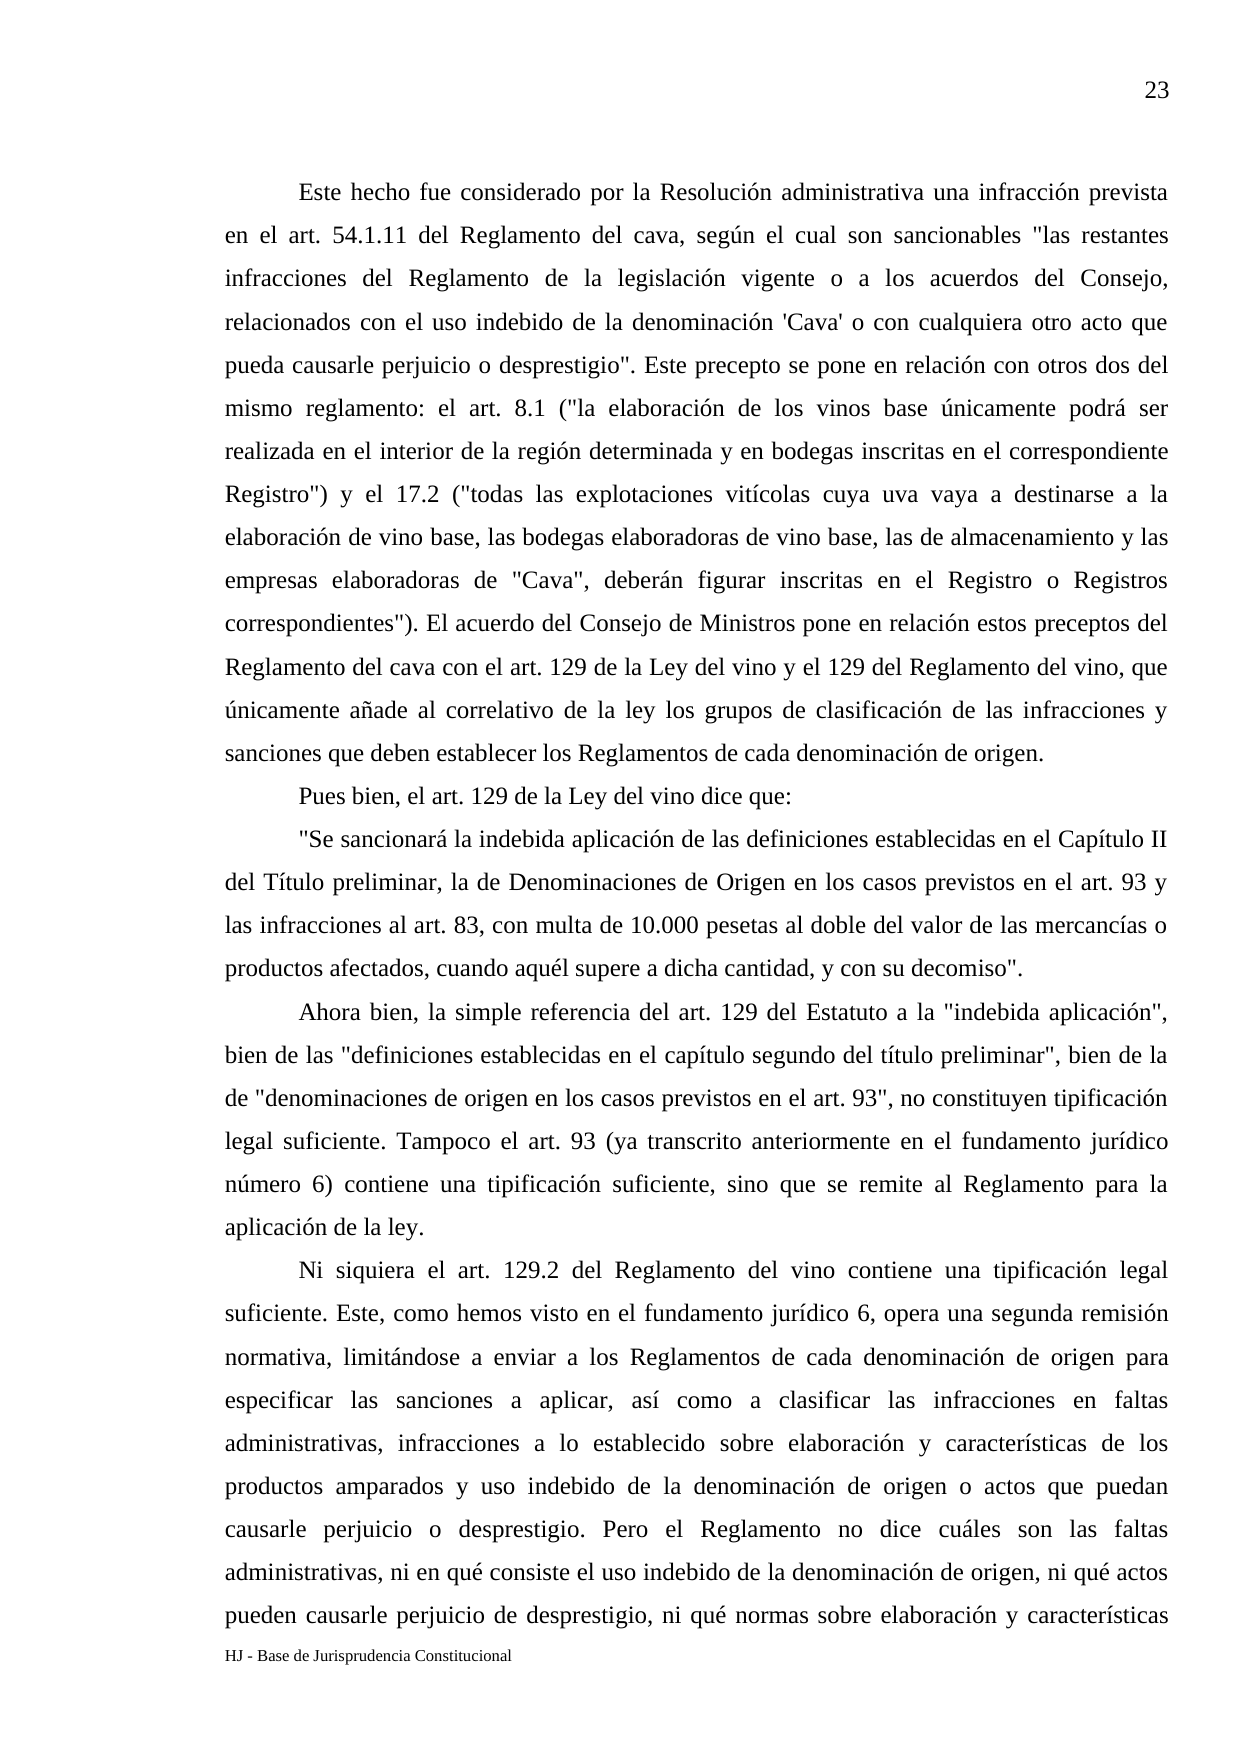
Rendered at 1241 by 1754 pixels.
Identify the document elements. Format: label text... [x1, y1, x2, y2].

text Pues bien, el art. 129 de la Ley del vino dice que: [224, 781, 1169, 810]
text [224, 1255, 1169, 1629]
text Ahora bien, la simple referencia del art. 129 del Estatuto a la "indebida aplicación", bien de las "definiciones establecidas en el capítulo segundo del título preliminar", bien de la de "denominaciones de origen en los casos previstos en el art. 93", no constituyen tipificación legal suficiente. Tampoco el art. 93 (ya transcrito anteriormente en el fundamento jurídico número 6) contiene una tipificación suficiente, sino que se remite al Reglamento para la aplicación de la ley. [224, 997, 1169, 1241]
text Este hecho fue considerado por la Resolución administrativa una infracción prevista en el art. 54.1.11 del Reglamento del cava, según el cual son sancionables "las restantes infracciones del Reglamento de la legislación vigente o a los acuerdos del Consejo, relacionados con el uso indebido de la denominación 'Cava' o con cualquiera otro acto que pueda causarle perjuicio o desprestigio". Este precepto se pone en relación con otros dos del mismo reglamento: el art. 8.1 ("la elaboración de los vinos base únicamente podrá ser realizada en el interior de la región determinada y en bodegas inscritas en el correspondiente Registro") y el 17.2 ("todas las explotaciones vitícolas cuya uva vaya a destinarse a la elaboración de vino base, las bodegas elaboradoras de vino base, las de almacenamiento y las empresas elaboradoras de "Cava", deberán figurar inscritas en el Registro o Registros correspondientes"). El acuerdo del Consejo de Ministros pone en relación estos preceptos del Reglamento del cava con el art. 129 de la Ley del vino y el 129 del Reglamento del vino, que únicamente añade al correlativo de la ley los grupos de clasificación de las infracciones y sanciones que deben establecer los Reglamentos de cada denominación de origen. [224, 177, 1169, 767]
text "Se sancionará la indebida aplicación de las definiciones establecidas en el Capítulo II del Título preliminar, la de Denominaciones de Origen en los casos previstos en el art. 93 y las infracciones al art. 83, con multa de 10.000 pesetas al doble del valor de las mercancías o productos afectados, cuando aquél supere a dicha cantidad, y con su decomiso". [224, 824, 1169, 982]
